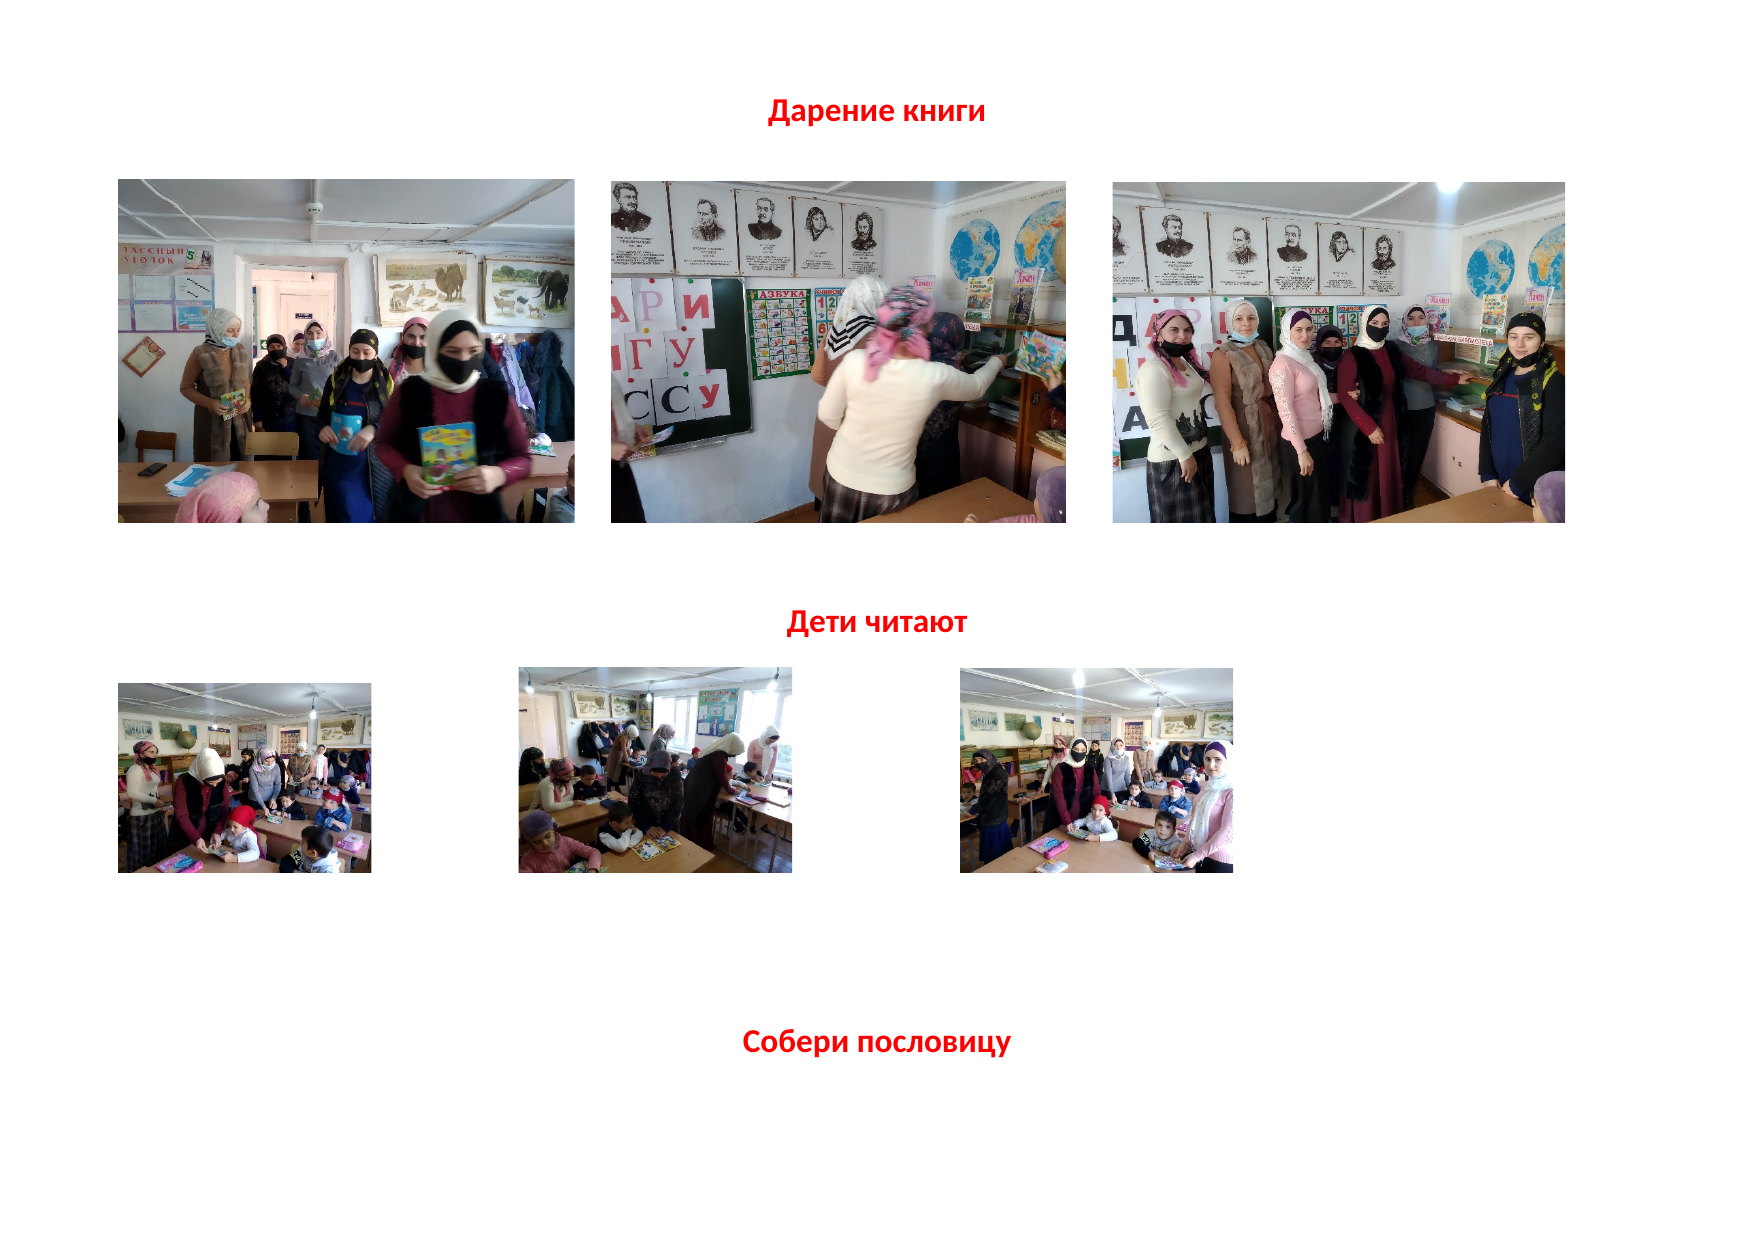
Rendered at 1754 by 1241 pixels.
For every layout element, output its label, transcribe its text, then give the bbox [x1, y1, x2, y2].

picture [118, 683, 372, 873]
picture [518, 667, 793, 873]
picture [1112, 182, 1566, 523]
picture [118, 179, 575, 523]
text Дети читают [118, 600, 1636, 641]
text Дарение книги [118, 88, 1636, 129]
picture [611, 181, 1066, 523]
picture [960, 668, 1234, 873]
text Собери пословицу [118, 1021, 1636, 1061]
